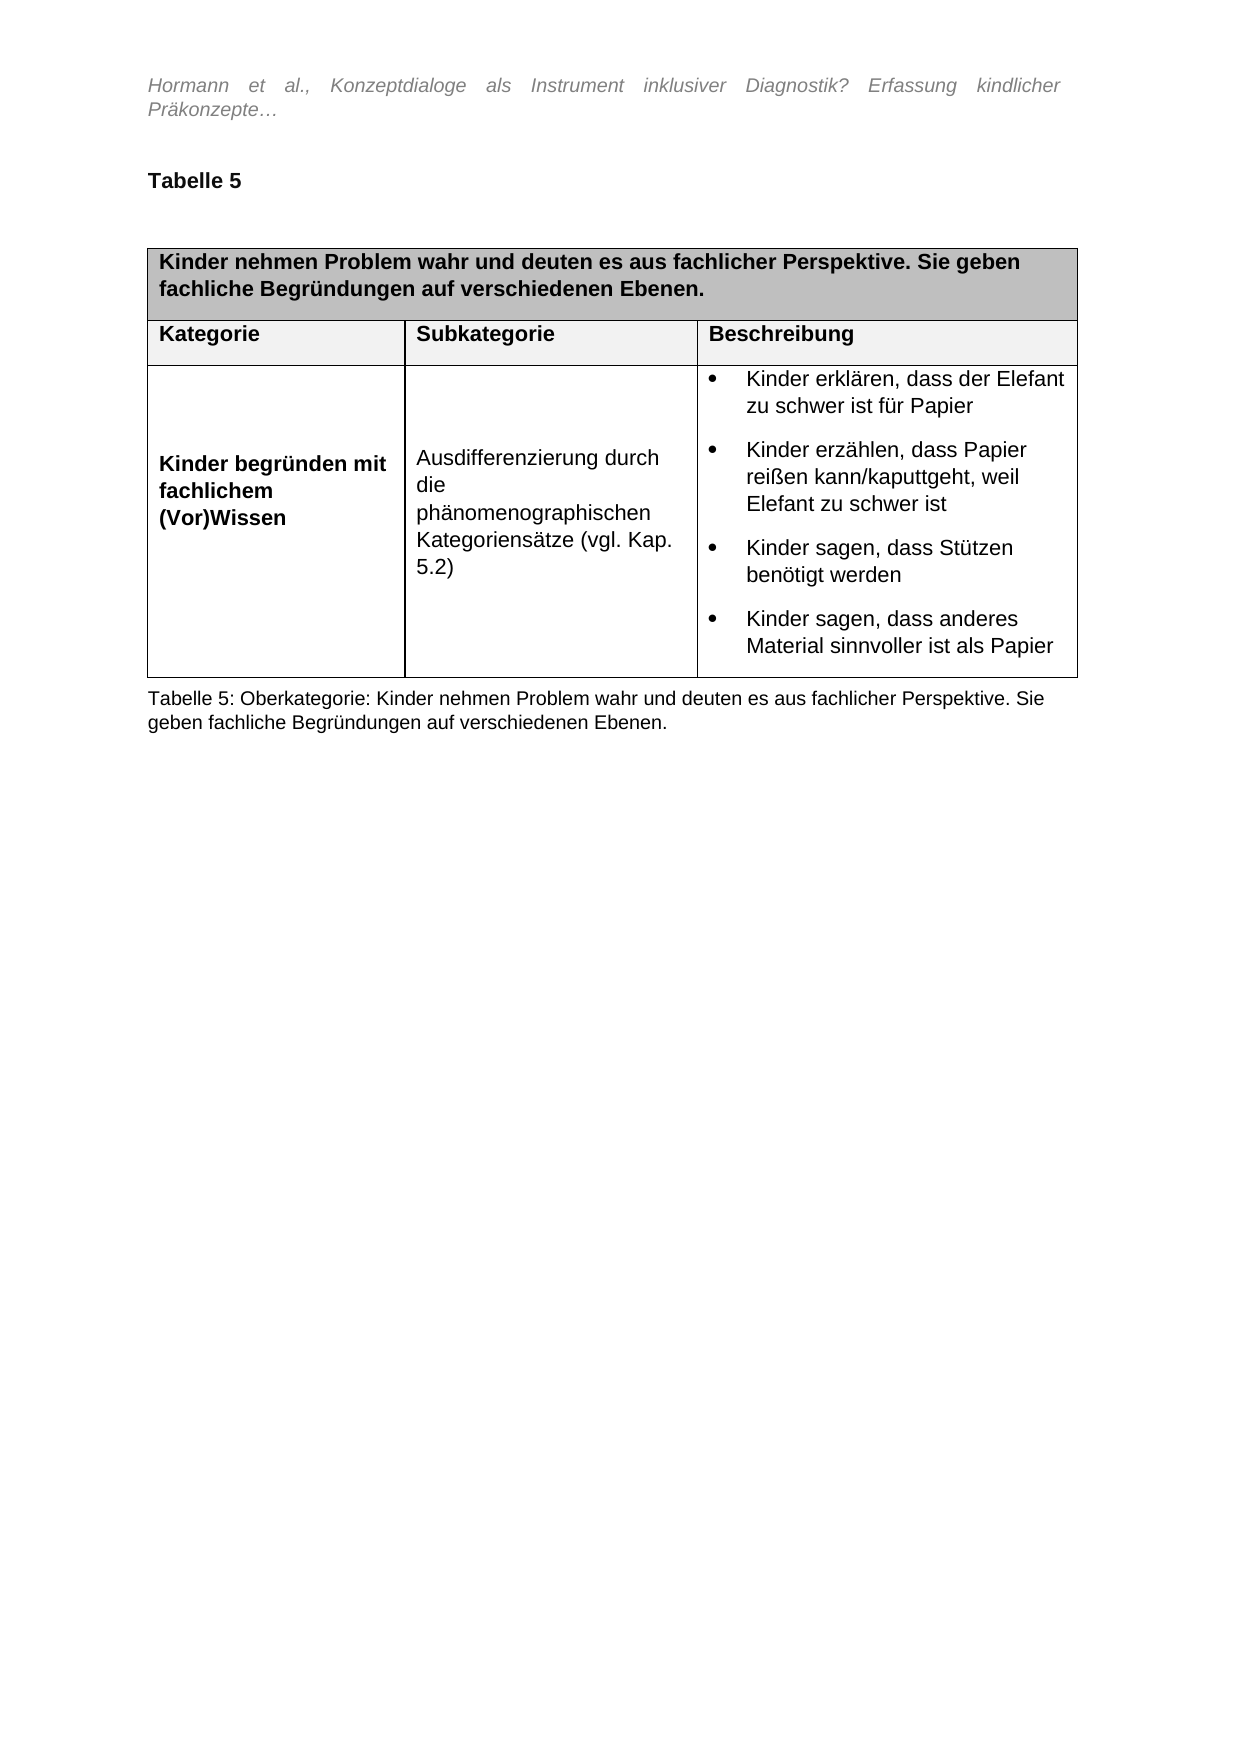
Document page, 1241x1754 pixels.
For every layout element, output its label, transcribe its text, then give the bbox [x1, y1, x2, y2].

table_cell Kinder begründen mit fachlichem (Vor)Wissen [148, 366, 404, 677]
table_cell Beschreibung [698, 321, 1077, 365]
table_cell Kategorie [148, 321, 404, 365]
table_cell Ausdifferenzierung durch die phänomenographischen Kategoriensätze (vgl. Kap. 5.2) [406, 366, 697, 677]
table_cell Kinder erklären, dass der Elefant zu schwer ist für Papier Kinder erzählen, dass Papier reißen kann/kaputtgeht, weil Elefant zu schwer ist Kinder sagen, dass Stützen benötigt werden Kinder sagen, dass anderes Material sinnvoller ist als Papier [698, 366, 1077, 677]
text Tabelle 5: Oberkategorie: Kinder nehmen Problem wahr und deuten es aus fachlicher Perspektive. Sie geben fachliche Begründungen auf verschiedenen Ebenen. [148, 687, 1063, 734]
table_header Kinder nehmen Problem wahr und deuten es aus fachlicher Perspektive. Sie geben fachliche Begründungen auf verschiedenen Ebenen. [148, 249, 1077, 320]
subtitle Tabelle 5 [148, 168, 1063, 194]
table_cell Subkategorie [406, 321, 697, 365]
